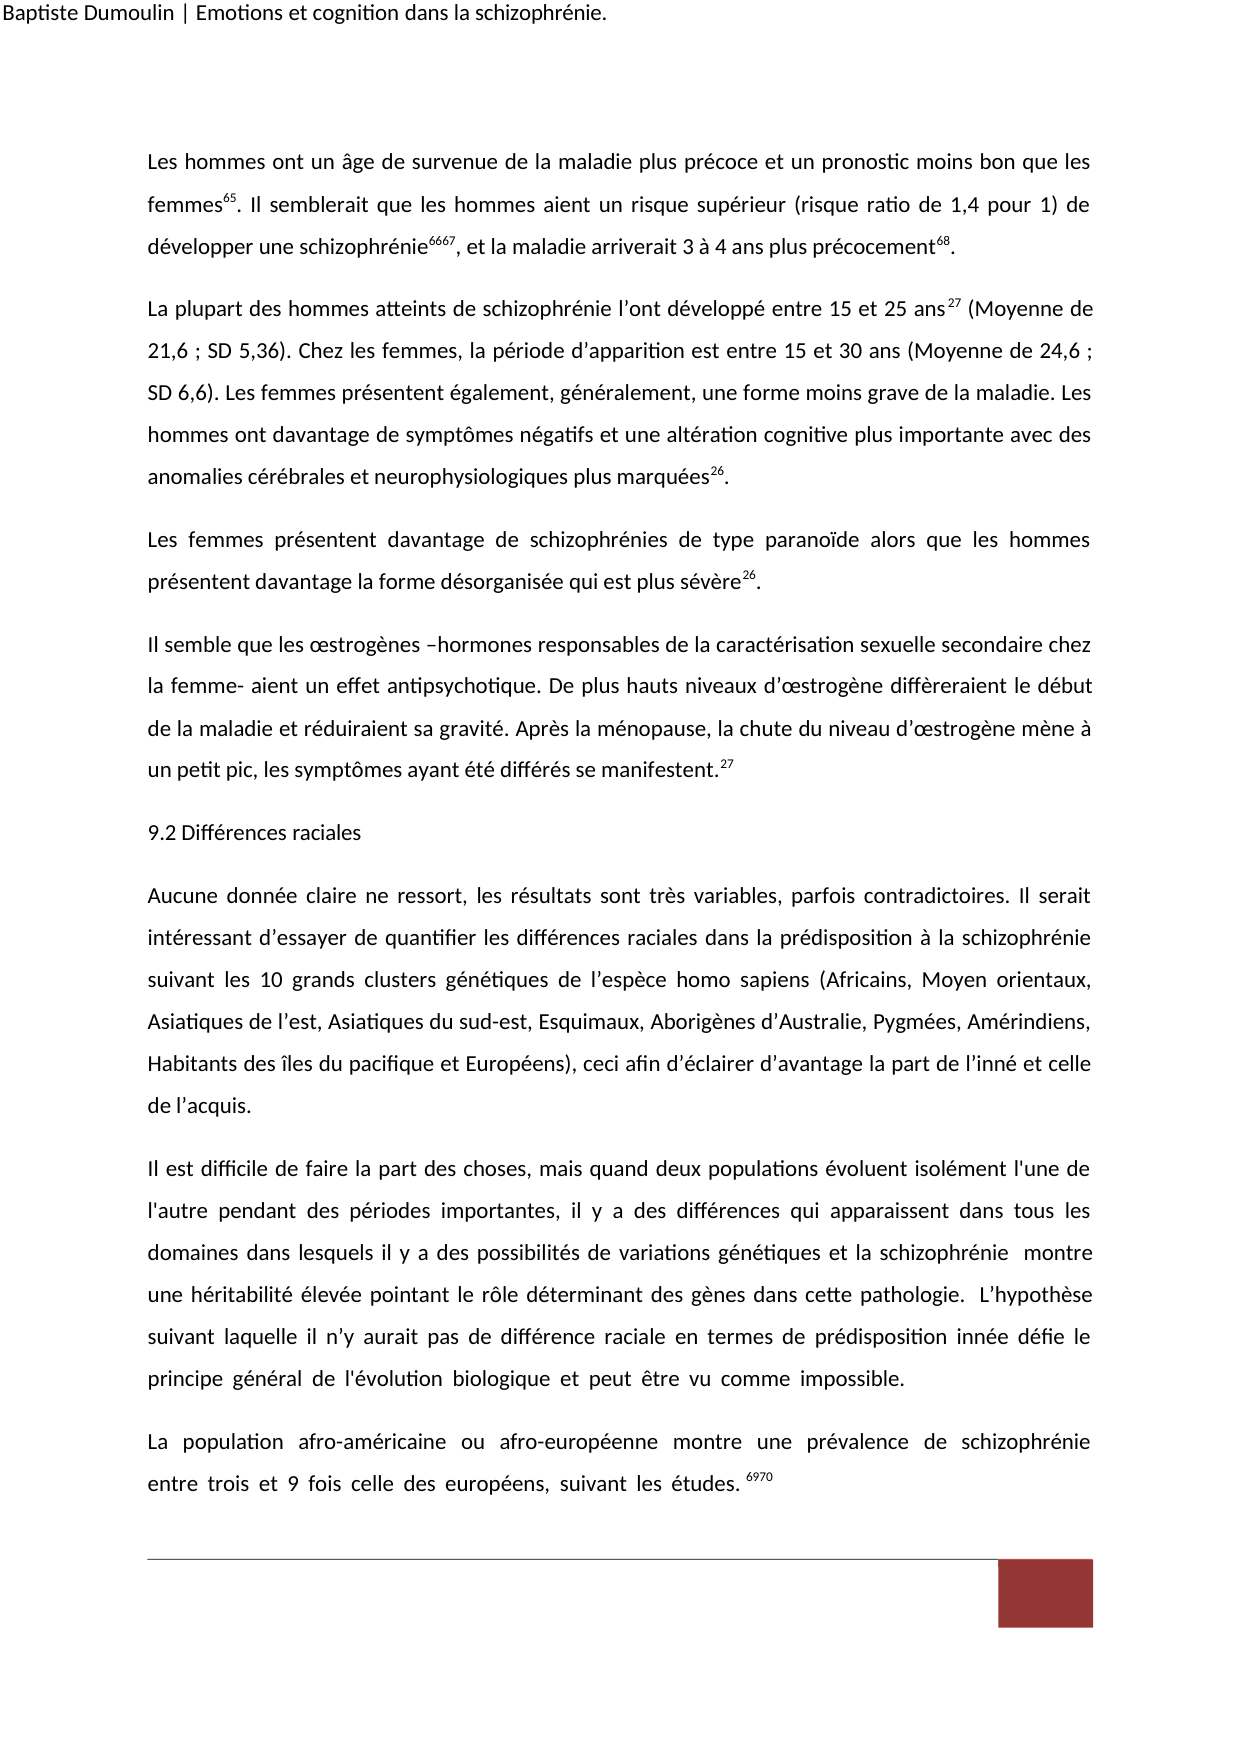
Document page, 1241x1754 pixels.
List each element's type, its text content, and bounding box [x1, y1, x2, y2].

text Il est difficile de faire la part des choses, mais quand deux populations évoluent isolément l'une de l'autre pendant des périodes importantes, il y a des différences qui apparaissent dans tous les domaines dans lesquels il y a des possibilités de variations génétiques et la schizophrénie montre une héritabilité élevée pointant le rôle déterminant des gènes dans cette pathologie. L’hypothèse suivant laquelle il n’y aurait pas de différence raciale en termes de prédisposition innée défie le principe général de l'évolution biologique et peut être vu comme impossible. [147, 1154, 1093, 1392]
text La plupart des hommes atteints de schizophrénie l’ont développé entre 15 et 25 ans27 (Moyenne de 21,6 ; SD 5,36). Chez les femmes, la période d’apparition est entre 15 et 30 ans (Moyenne de 24,6 ; SD 6,6). Les femmes présentent également, généralement, une forme moins grave de la maladie. Les hommes ont davantage de symptômes négatifs et une altération cognitive plus importante avec des anomalies cérébrales et neurophysiologiques plus marquées26. [147, 294, 1093, 491]
text Les hommes ont un âge de survenue de la maladie plus précoce et un pronostic moins bon que les femmes65. Il semblerait que les hommes aient un risque supérieur (risque ratio de 1,4 pour 1) de développer une schizophrénie6667, et la maladie arriverait 3 à 4 ans plus précocement68. [147, 147, 1092, 260]
text Les femmes présentent davantage de schizophrénies de type paranoïde alors que les hommes présentent davantage la forme désorganisée qui est plus sévère26. [147, 525, 1092, 595]
text La population afro-américaine ou afro-européenne montre une prévalence de schizophrénie entre trois et 9 fois celle des européens, suivant les études. 6970 [147, 1427, 1091, 1497]
text Il semble que les œstrogènes –hormones responsables de la caractérisation sexuelle secondaire chez la femme- aient un effet antipsychotique. De plus hauts niveaux d’œstrogène diffèreraient le début de la maladie et réduiraient sa gravité. Après la ménopause, la chute du niveau d’œstrogène mène à un petit pic, les symptômes ayant été différés se manifestent.27 [147, 630, 1093, 784]
list Différences raciales [147, 818, 1232, 846]
text Aucune donnée claire ne ressort, les résultats sont très variables, parfois contradictoires. Il serait intéressant d’essayer de quantifier les différences raciales dans la prédisposition à la schizophrénie suivant les 10 grands clusters génétiques de l’espèce homo sapiens (Africains, Moyen orientaux, Asiatiques de l’est, Asiatiques du sud-est, Esquimaux, Aborigènes d’Australie, Pygmées, Amérindiens, Habitants des îles du pacifique et Européens), ceci afin d’éclairer d’avantage la part de l’inné et celle de l’acquis. [147, 881, 1093, 1119]
